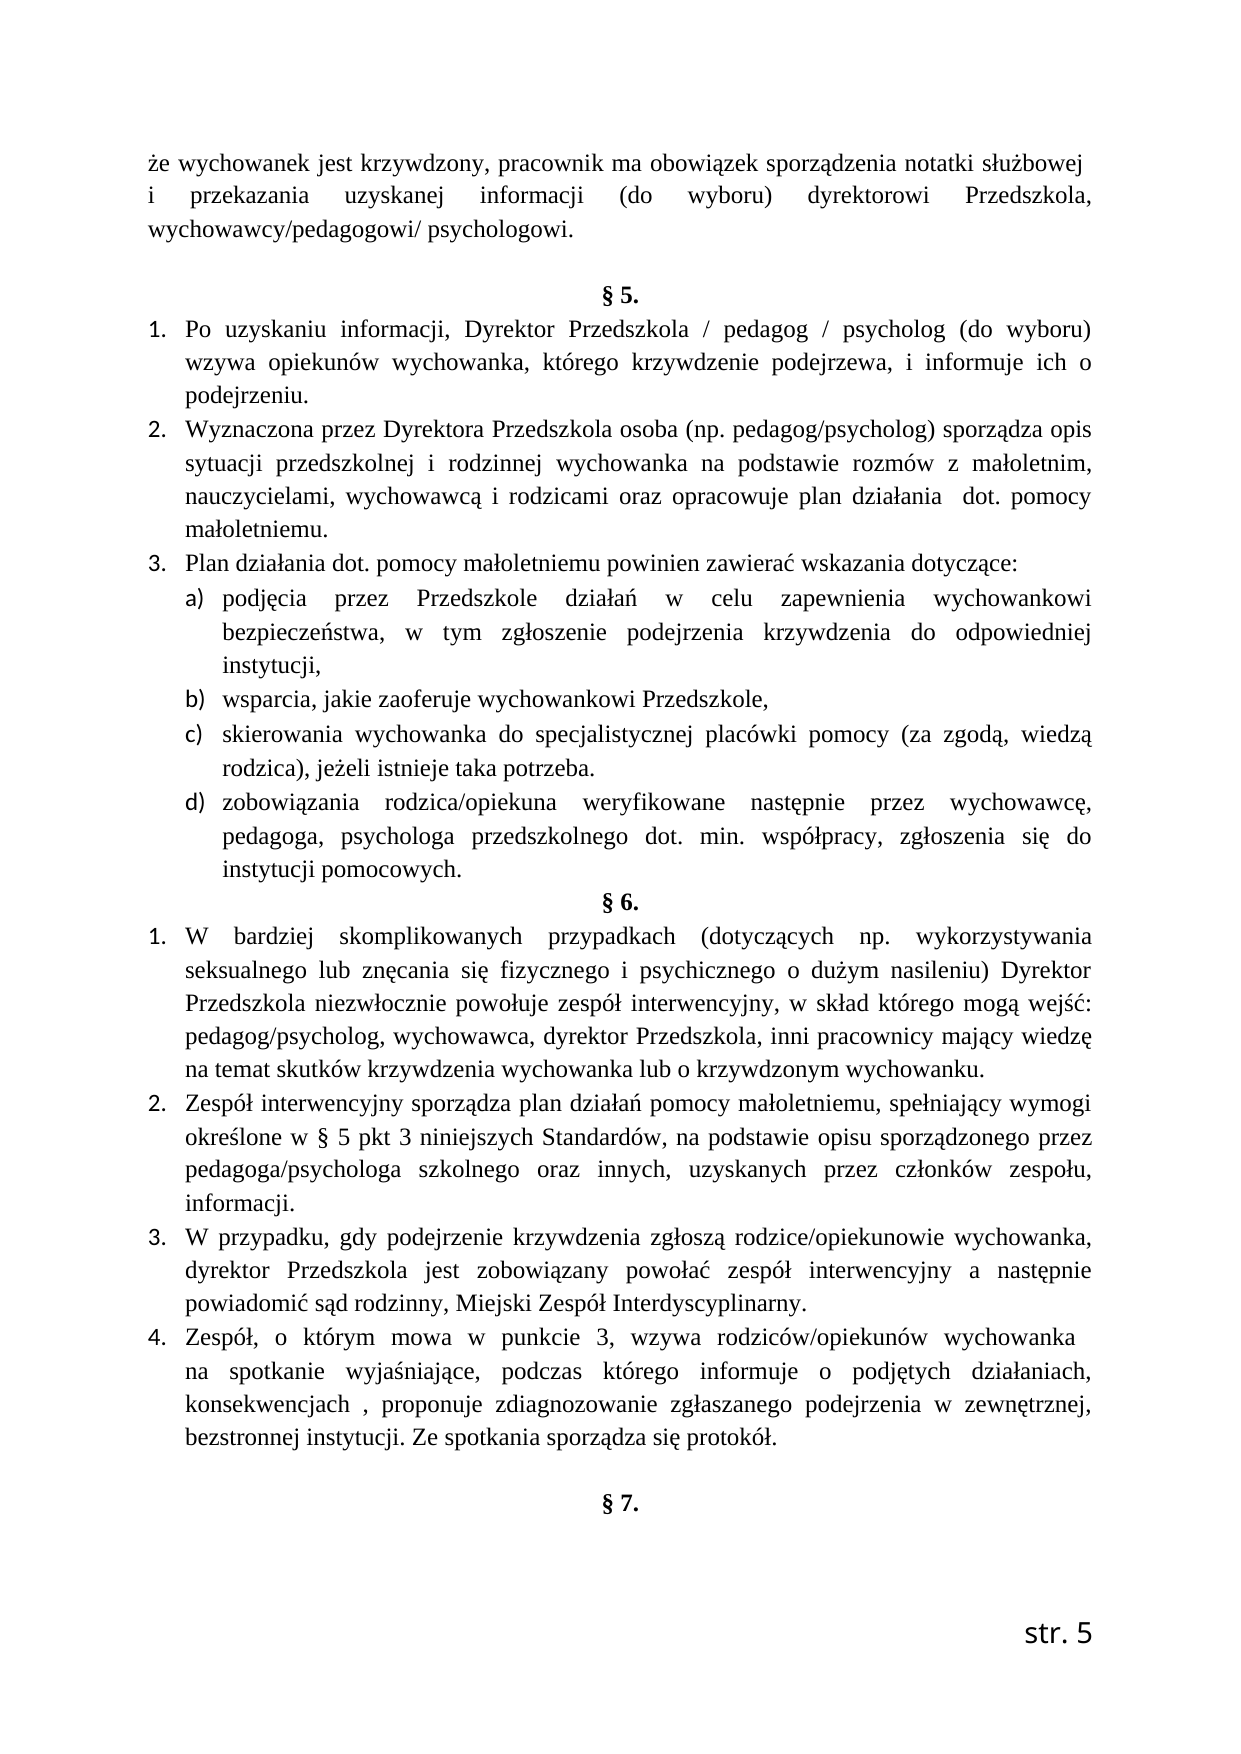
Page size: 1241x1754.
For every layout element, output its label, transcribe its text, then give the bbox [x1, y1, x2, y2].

list Wyznaczona przez Dyrektora Przedszkola osoba (np. pedagog/psycholog) sporządza opis sytuacji przedszkolnej i rodzinnej wychowanka na podstawie rozmów z małoletnim, nauczycielami, wychowawcą i rodzicami oraz opracowuje plan działania dot. pomocy małoletniemu. [148, 413, 1093, 543]
text § 6. [148, 887, 1093, 916]
text że wychowanek jest krzywdzony, pracownik ma obowiązek sporządzenia notatki służbowej i przekazania uzyskanej informacji (do wyboru) dyrektorowi Przedszkola, wychowawcy/pedagogowi/ psychologowi. [148, 148, 1093, 242]
list Zespół interwencyjny sporządza plan działań pomocy małoletniemu, spełniający wymogi określone w § 5 pkt 3 niniejszych Standardów, na podstawie opisu sporządzonego przez pedagoga/psychologa szkolnego oraz innych, uzyskanych przez członków zespołu, informacji. [148, 1087, 1093, 1216]
list W bardziej skomplikowanych przypadkach (dotyczących np. wykorzystywania seksualnego lub znęcania się fizycznego i psychicznego o dużym nasileniu) Dyrektor Przedszkola niezwłocznie powołuje zespół interwencyjny, w skład którego mogą wejść: pedagog/psycholog, wychowawca, dyrektor Przedszkola, inni pracownicy mający wiedzę na temat skutków krzywdzenia wychowanka lub o krzywdzonym wychowanku. [148, 920, 1093, 1082]
list podjęcia przez Przedszkole działań w celu zapewnienia wychowankowi bezpieczeństwa, w tym zgłoszenie podejrzenia krzywdzenia do odpowiedniej instytucji, [185, 582, 1093, 679]
list wsparcia, jakie zaoferuje wychowankowi Przedszkole, [185, 683, 1093, 714]
list Zespół, o którym mowa w punkcie 3, wzywa rodziców/opiekunów wychowanka na spotkanie wyjaśniające, podczas którego informuje o podjętych działaniach, konsekwencjach , proponuje zdiagnozowanie zgłaszanego podejrzenia w zewnętrznej, bezstronnej instytucji. Ze spotkania sporządza się protokół. [148, 1321, 1093, 1451]
list Po uzyskaniu informacji, Dyrektor Przedszkola / pedagog / psycholog (do wyboru) wzywa opiekunów wychowanka, którego krzywdzenie podejrzewa, i informuje ich o podejrzeniu. [148, 313, 1093, 409]
list W przypadku, gdy podejrzenie krzywdzenia zgłoszą rodzice/opiekunowie wychowanka, dyrektor Przedszkola jest zobowiązany powołać zespół interwencyjny a następnie powiadomić sąd rodzinny, Miejski Zespół Interdyscyplinarny. [148, 1221, 1093, 1317]
text § 7. [148, 1488, 1093, 1517]
text § 5. [148, 280, 1093, 308]
list zobowiązania rodzica/opiekuna weryfikowane następnie przez wychowawcę, pedagoga, psychologa przedszkolnego dot. min. współpracy, zgłoszenia się do instytucji pomocowych. [185, 786, 1093, 883]
list Plan działania dot. pomocy małoletniemu powinien zawierać wskazania dotyczące: [148, 547, 1093, 578]
list skierowania wychowanka do specjalistycznej placówki pomocy (za zgodą, wiedzą rodzica), jeżeli istnieje taka potrzeba. [185, 718, 1093, 782]
